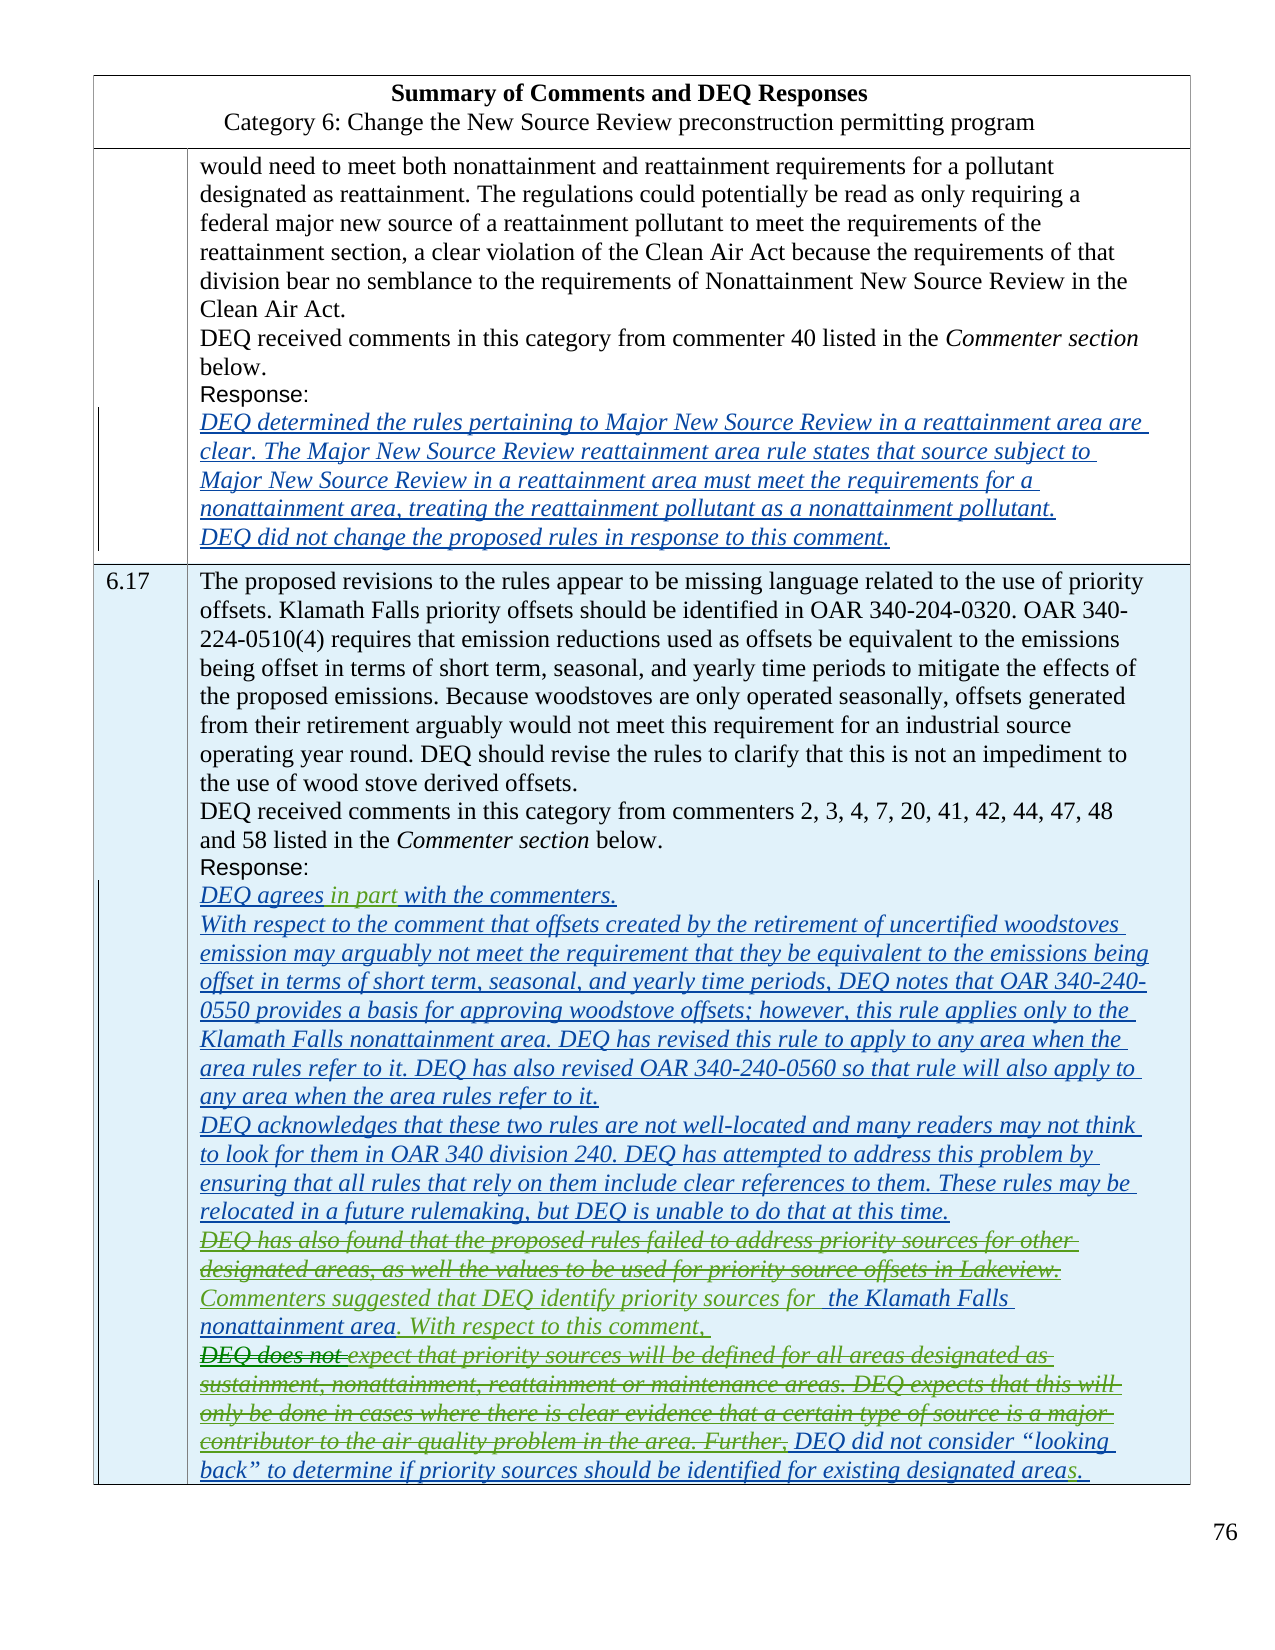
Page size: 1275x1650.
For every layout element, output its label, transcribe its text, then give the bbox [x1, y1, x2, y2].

table_cell 6.16 [94, 149, 187, 563]
table_header Summary of Comments and DEQ Responses Category 6: Change the New Source Review preconstruction permitting program [94, 76, 1190, 148]
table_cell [188, 149, 1190, 563]
